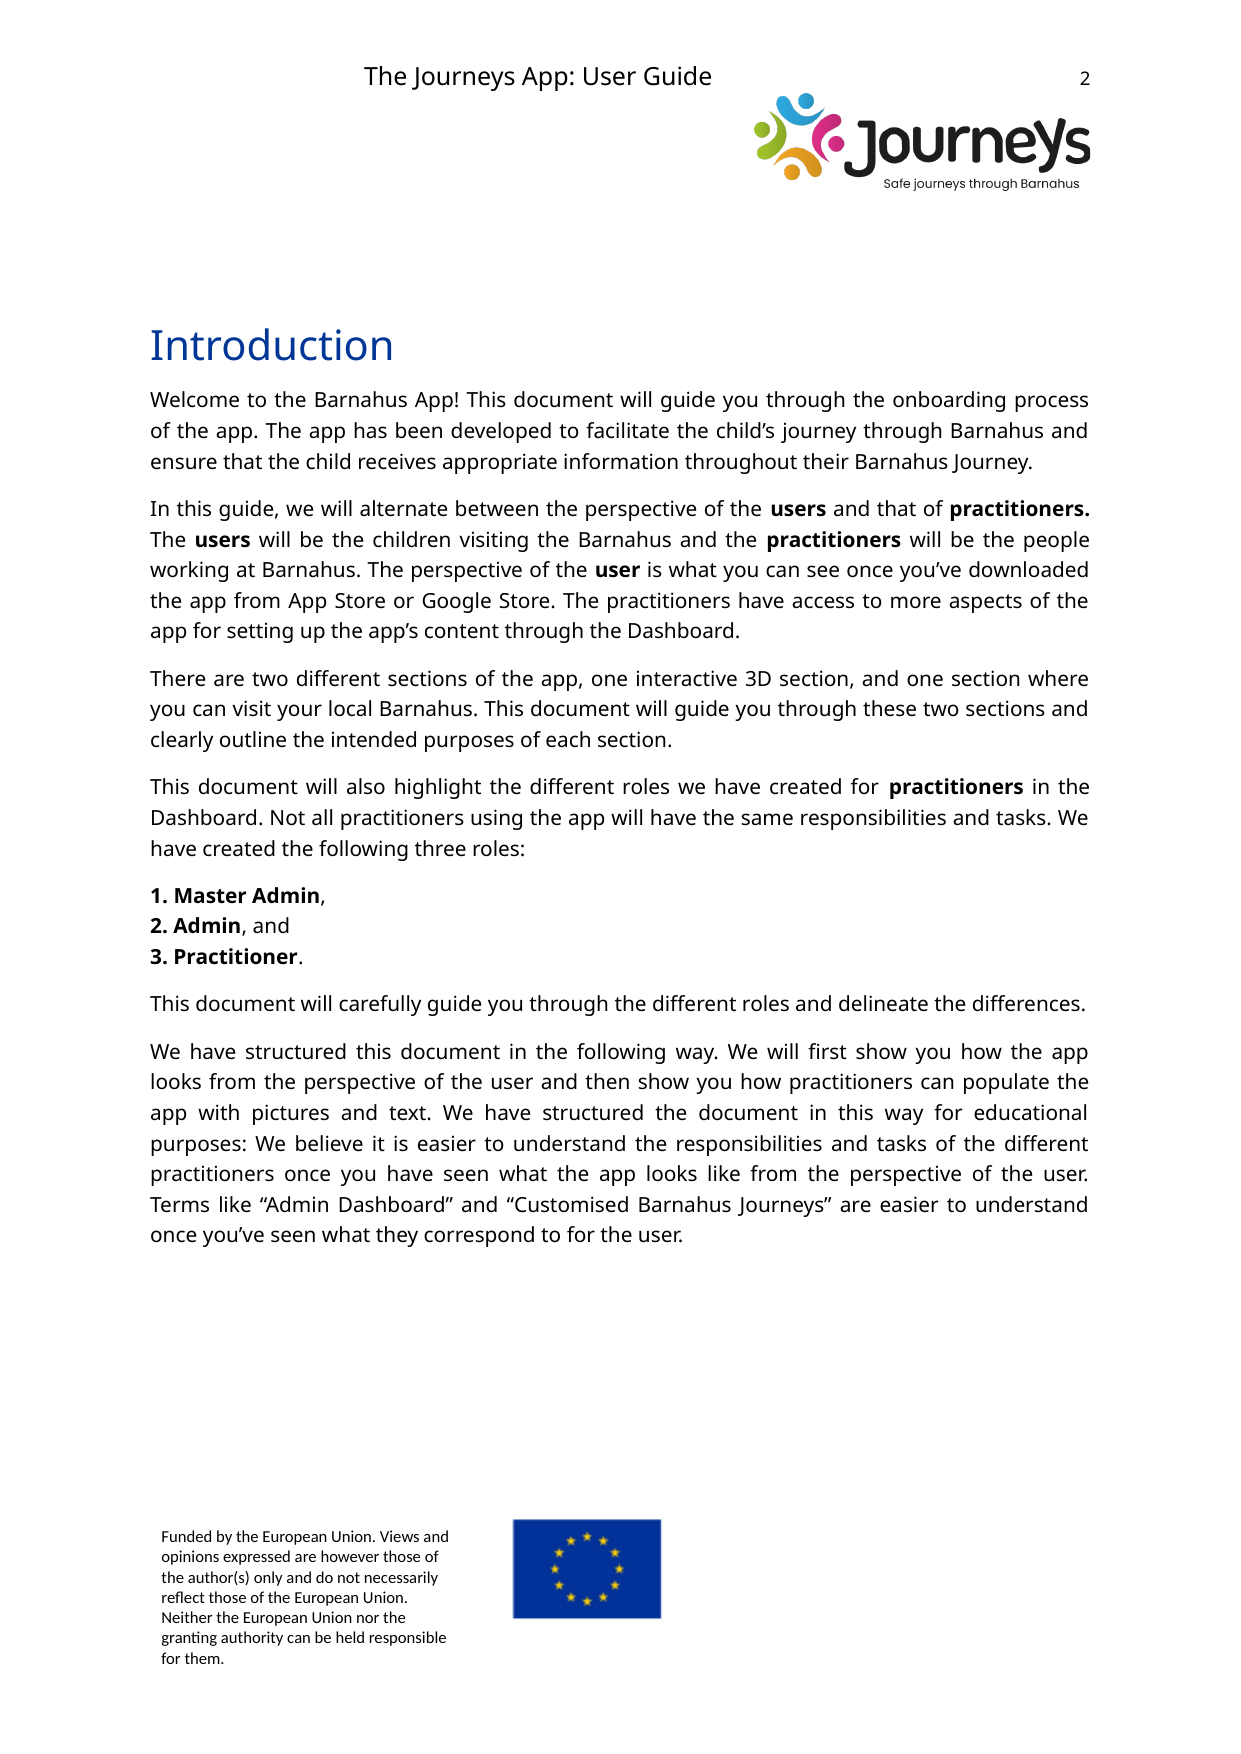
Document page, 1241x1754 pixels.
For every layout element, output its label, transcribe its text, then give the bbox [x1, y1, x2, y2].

picture [754, 93, 1091, 191]
subtitle Introduction [150, 316, 1090, 373]
text This document will also highlight the different roles we have created for practitioners in the Dashboard. Not all practitioners using the app will have the same responsibilities and tasks. We have created the following three roles: [150, 772, 1090, 862]
text 1. Master Admin, 2. Admin, and 3. Practitioner. [150, 881, 1090, 971]
text This document will carefully guide you through the different roles and delineate the differences. [150, 989, 1090, 1018]
text We have structured this document in the following way. We will first show you how the app looks from the perspective of the user and then show you how practitioners can populate the app with pictures and text. We have structured the document in this way for educational purposes: We believe it is easier to understand the responsibilities and tasks of the different practitioners once you have seen what the app looks like from the perspective of the user. Terms like “Admin Dashboard” and “Customised Barnahus Journeys” are easier to understand once you’ve seen what they correspond to for the user. [150, 1037, 1090, 1249]
text There are two different sections of the app, one interactive 3D section, and one section where you can visit your local Barnahus. This document will guide you through these two sections and clearly outline the intended purposes of each section. [150, 664, 1090, 753]
picture [511, 1515, 666, 1625]
text In this guide, we will alternate between the perspective of the users and that of practitioners. The users will be the children visiting the Barnahus and the practitioners will be the people working at Barnahus. The perspective of the user is what you can see once you’ve downloaded the app from App Store or Google Store. The practitioners have access to more aspects of the app for setting up the app’s content through the Dashboard. [150, 494, 1090, 645]
text Welcome to the Barnahus App! This document will guide you through the onboarding process of the app. The app has been developed to facilitate the child’s journey through Barnahus and ensure that the child receives appropriate information throughout their Barnahus Journey. [150, 386, 1090, 475]
